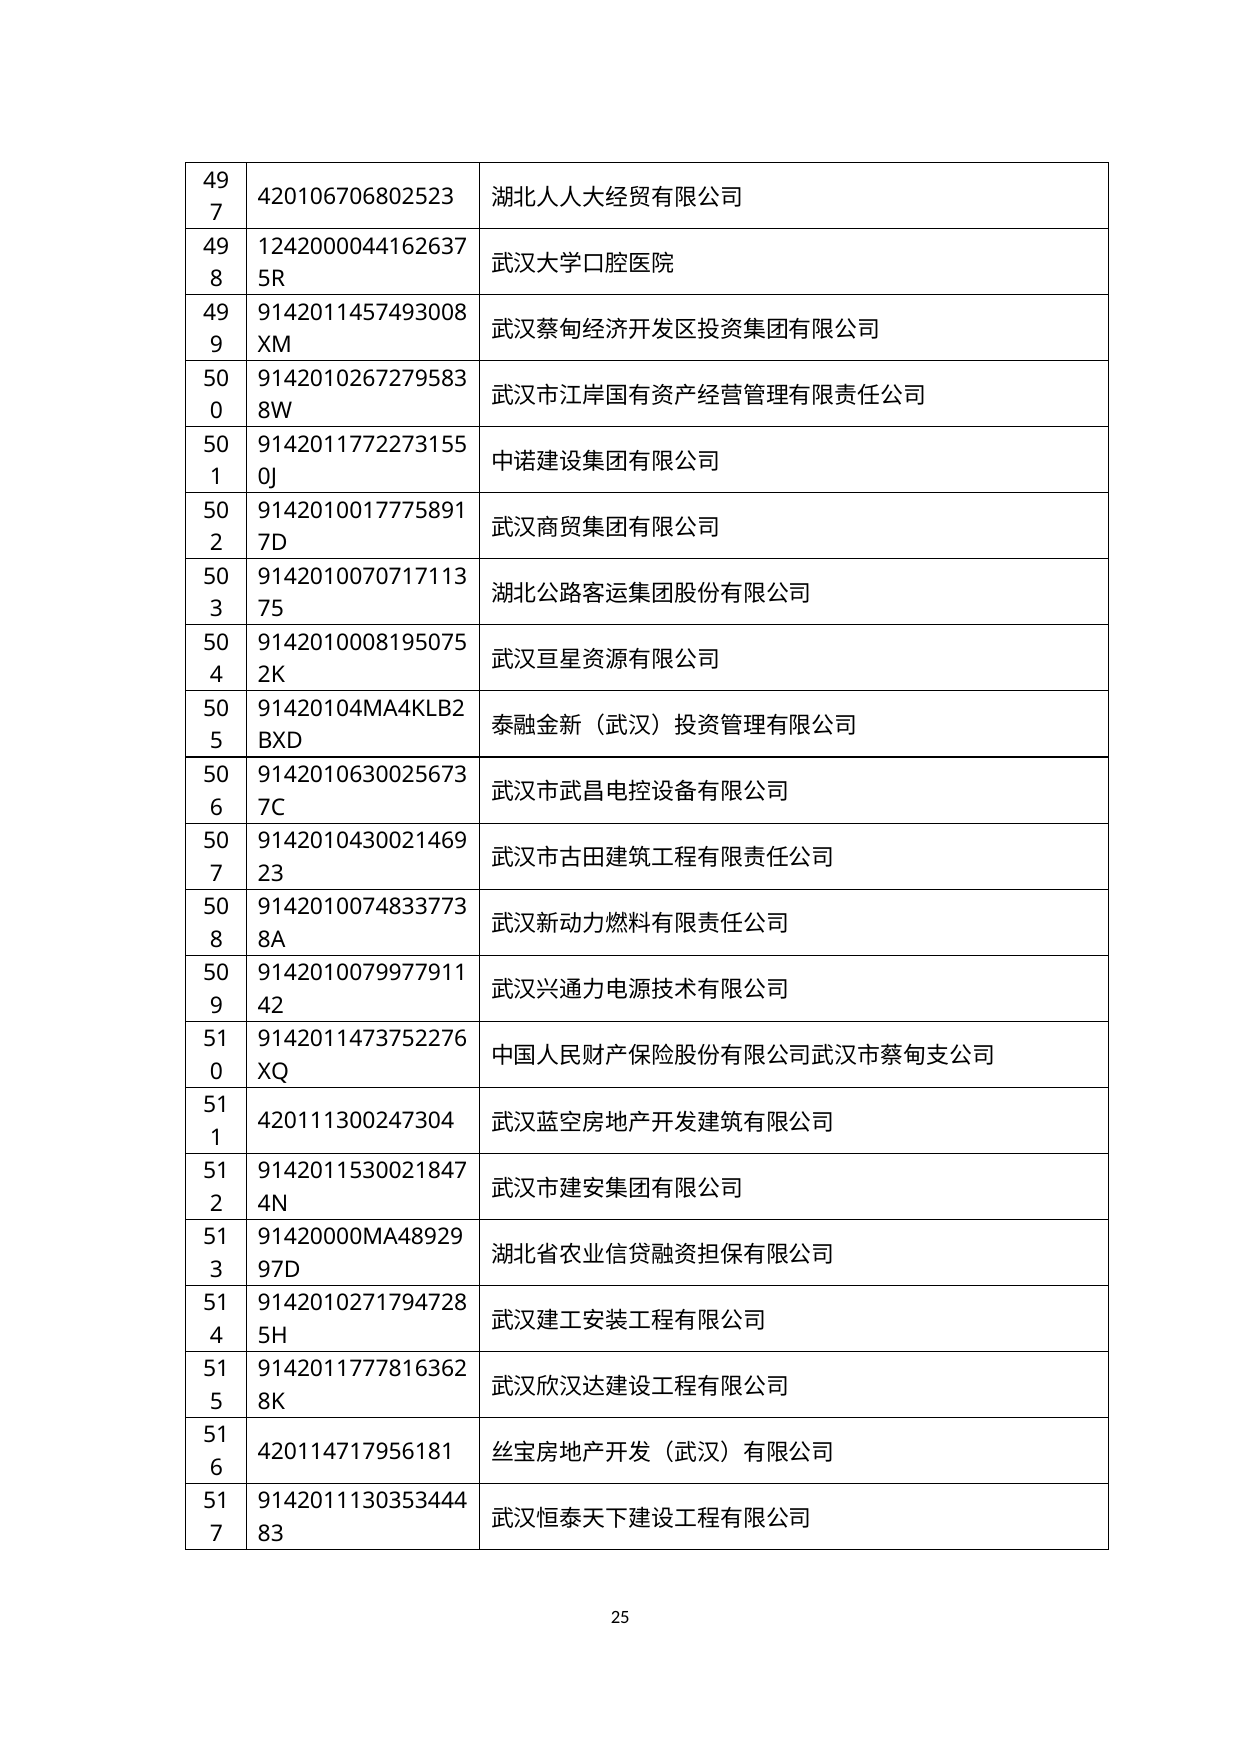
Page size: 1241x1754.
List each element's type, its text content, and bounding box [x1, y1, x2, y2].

table_cell 武汉蔡甸经济开发区投资集团有限公司 [480, 295, 1108, 360]
table_cell 512 [186, 1154, 246, 1219]
table_cell 12420000441626375R [247, 229, 479, 294]
table_cell 武汉市建安集团有限公司 [480, 1154, 1108, 1219]
table_cell 91420102717947285H [247, 1286, 479, 1351]
table_cell 武汉商贸集团有限公司 [480, 493, 1108, 558]
table_cell 914201043002146923 [247, 824, 479, 888]
table_cell 91420100748337738A [247, 890, 479, 954]
table_cell 517 [186, 1484, 246, 1549]
table_cell 513 [186, 1220, 246, 1285]
table_cell 泰融金新（武汉）投资管理有限公司 [480, 691, 1108, 756]
table_cell 湖北人人大经贸有限公司 [480, 163, 1108, 228]
table_cell 武汉市江岸国有资产经营管理有限责任公司 [480, 361, 1108, 426]
table_cell 504 [186, 625, 246, 690]
table_cell 武汉欣汉达建设工程有限公司 [480, 1352, 1108, 1417]
table_cell 武汉亘星资源有限公司 [480, 625, 1108, 690]
table_cell 91420000MA4892997D [247, 1220, 479, 1285]
table_cell 91420117722731550J [247, 427, 479, 492]
table_cell 武汉市古田建筑工程有限责任公司 [480, 824, 1108, 888]
table_cell 91420102672795838W [247, 361, 479, 426]
table_cell 中诺建设集团有限公司 [480, 427, 1108, 492]
table_cell 509 [186, 956, 246, 1021]
table_cell 914201007997791142 [247, 956, 479, 1021]
table_cell 500 [186, 361, 246, 426]
table_cell 501 [186, 427, 246, 492]
table_cell 505 [186, 691, 246, 756]
table_cell 498 [186, 229, 246, 294]
table_cell 516 [186, 1418, 246, 1483]
table_cell 420111300247304 [247, 1088, 479, 1153]
table_cell 丝宝房地产开发（武汉）有限公司 [480, 1418, 1108, 1483]
table_cell 9142011473752276XQ [247, 1022, 479, 1087]
table_cell 914201007071711375 [247, 559, 479, 624]
table_cell 420114717956181 [247, 1418, 479, 1483]
table_cell 502 [186, 493, 246, 558]
table_cell 499 [186, 295, 246, 360]
table_cell 514 [186, 1286, 246, 1351]
table_cell 武汉恒泰天下建设工程有限公司 [480, 1484, 1108, 1549]
table_cell 91420106300256737C [247, 758, 479, 822]
table_cell 503 [186, 559, 246, 624]
table_cell 武汉新动力燃料有限责任公司 [480, 890, 1108, 954]
table_cell 91420115300218474N [247, 1154, 479, 1219]
table_cell 508 [186, 890, 246, 954]
table_cell 湖北省农业信贷融资担保有限公司 [480, 1220, 1108, 1285]
table_cell 91420100177758917D [247, 493, 479, 558]
table_cell 497 [186, 163, 246, 228]
table_cell 武汉兴通力电源技术有限公司 [480, 956, 1108, 1021]
table_cell 91420117778163628K [247, 1352, 479, 1417]
table_cell 510 [186, 1022, 246, 1087]
table_cell 507 [186, 824, 246, 888]
table_cell 91420104MA4KLB2BXD [247, 691, 479, 756]
table_cell 914201113035344483 [247, 1484, 479, 1549]
table_cell 91420100081950752K [247, 625, 479, 690]
table_cell 506 [186, 758, 246, 822]
table_cell 420106706802523 [247, 163, 479, 228]
table_cell 中国人民财产保险股份有限公司武汉市蔡甸支公司 [480, 1022, 1108, 1087]
table_cell 515 [186, 1352, 246, 1417]
table_cell 武汉市武昌电控设备有限公司 [480, 758, 1108, 822]
table_cell 武汉建工安装工程有限公司 [480, 1286, 1108, 1351]
table_cell 湖北公路客运集团股份有限公司 [480, 559, 1108, 624]
table_cell 9142011457493008XM [247, 295, 479, 360]
table_cell 武汉大学口腔医院 [480, 229, 1108, 294]
table_cell 511 [186, 1088, 246, 1153]
table_cell 武汉蓝空房地产开发建筑有限公司 [480, 1088, 1108, 1153]
